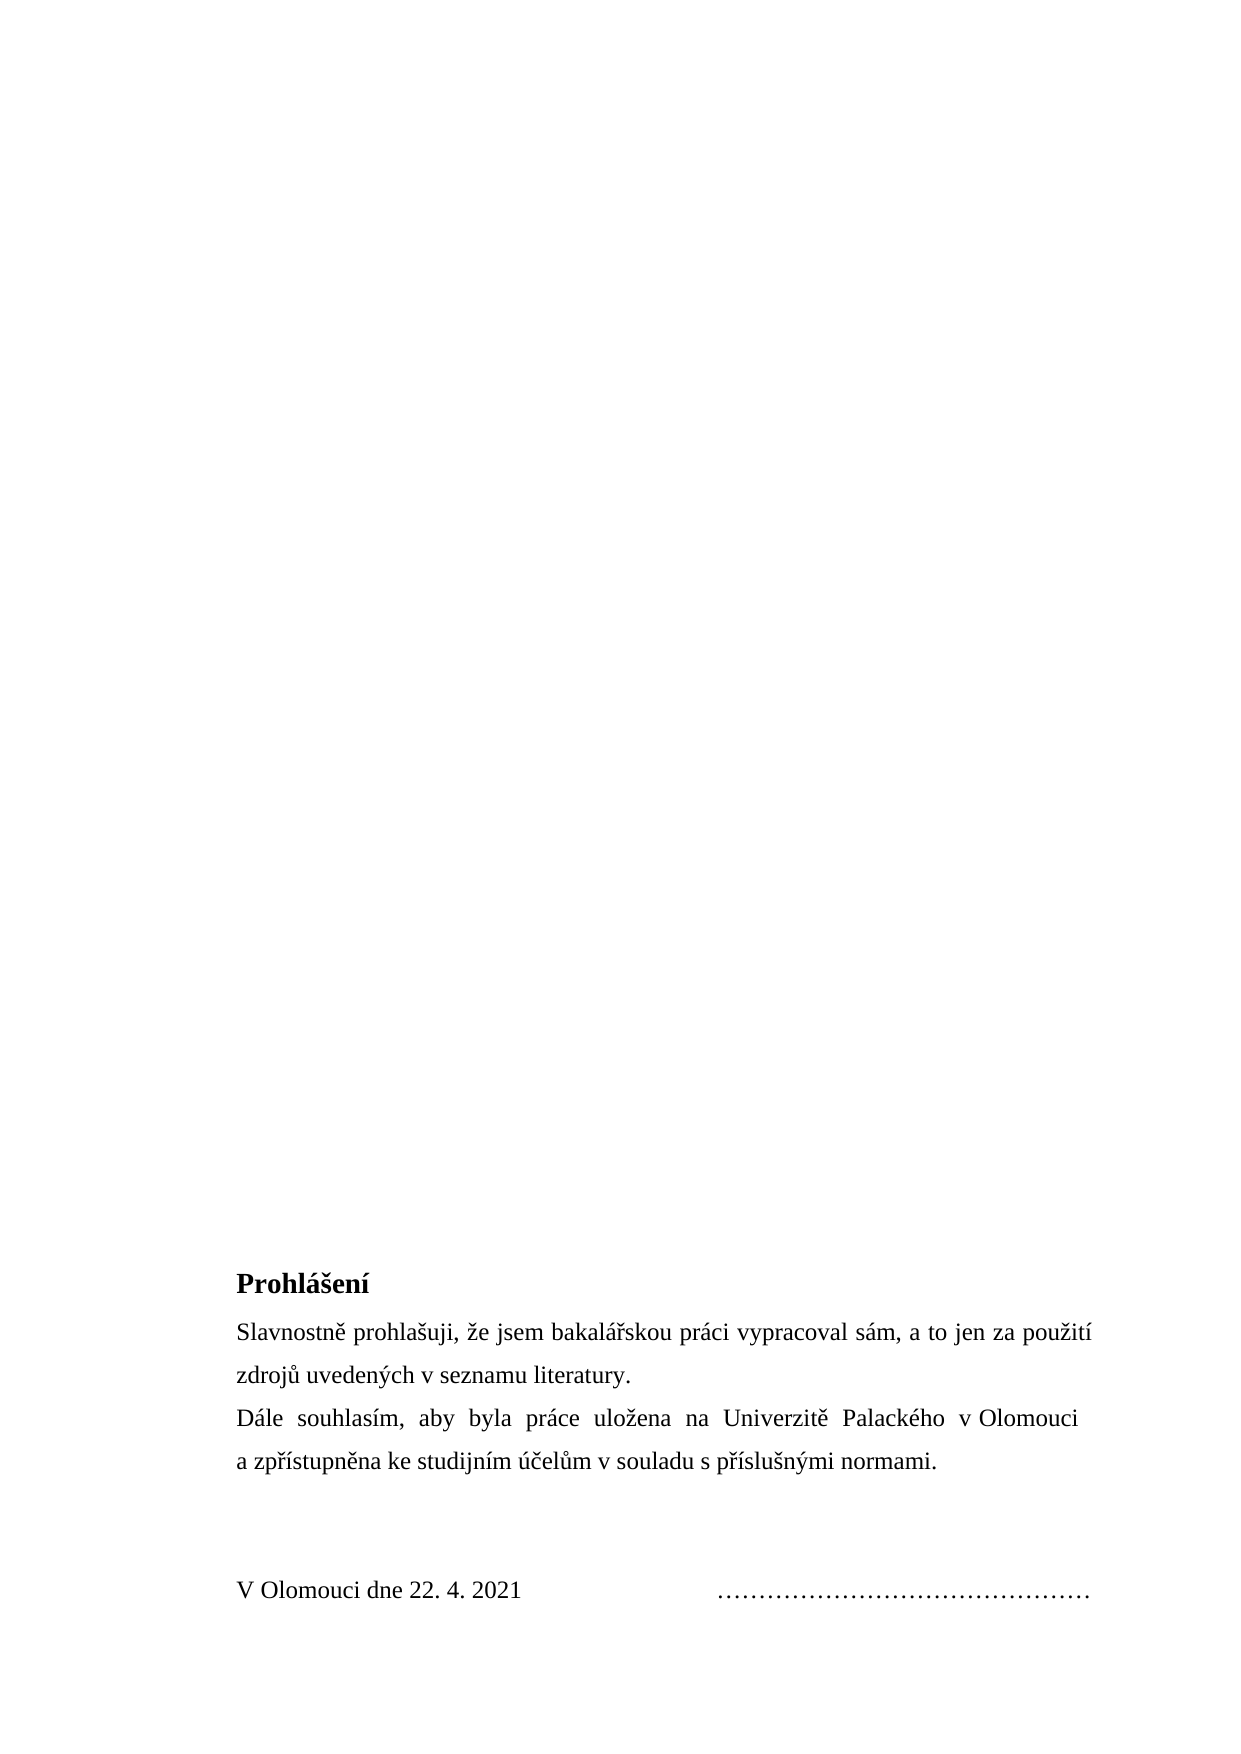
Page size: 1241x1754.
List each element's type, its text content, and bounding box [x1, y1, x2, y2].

text V Olomouci dne 22. 4. 2021 ……………………………………… [236, 1575, 1092, 1604]
subtitle Prohlášení [236, 1266, 1092, 1300]
text Slavnostně prohlašuji, že jsem bakalářskou práci vypracoval sám, a to jen za použití zdrojů uvedených v seznamu literatury. [236, 1317, 1092, 1388]
text Dále souhlasím, aby byla práce uložena na Univerzitě Palackého v Olomouci a zpřístupněna ke studijním účelům v souladu s příslušnými normami. [236, 1403, 1092, 1475]
